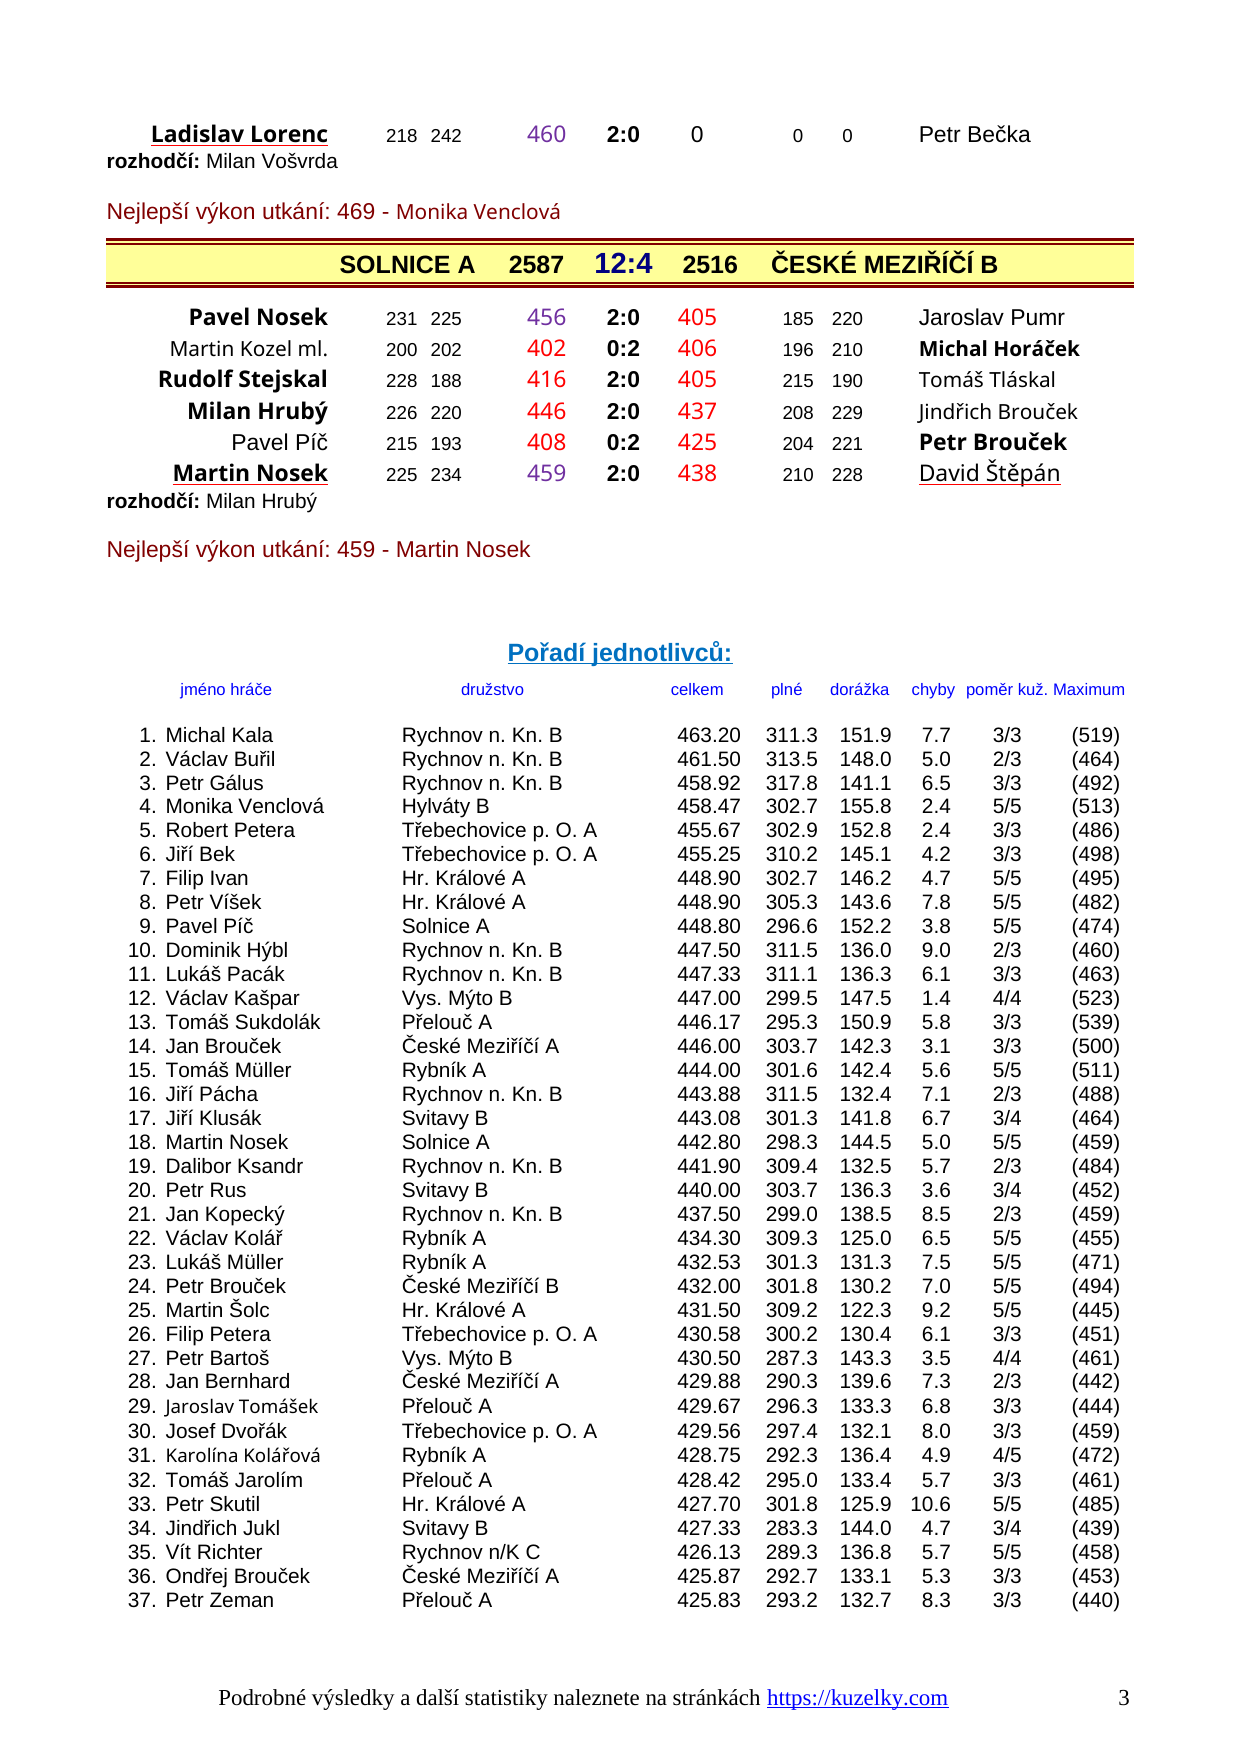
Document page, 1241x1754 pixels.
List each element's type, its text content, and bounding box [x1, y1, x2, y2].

text rozhodčí: Milan Vošvrda [106, 149, 1134, 173]
text 3. Petr Gálus Rychnov n. Kn. B 458.92 317.8 141.1 6.5 3/3 (492) [106, 770, 1134, 794]
text 36. Ondřej Brouček České Meziříčí A 425.87 292.7 133.1 5.3 3/3 (453) [106, 1564, 1134, 1588]
text 19. Dalibor Ksandr Rychnov n. Kn. B 441.90 309.4 132.5 5.7 2/3 (484) [106, 1154, 1134, 1178]
text Nejlepší výkon utkání: 459 - Martin Nosek [106, 536, 1134, 563]
text 9. Pavel Píč Solnice A 448.80 296.6 152.2 3.8 5/5 (474) [106, 914, 1134, 938]
text Pavel Nosek 231 225 456 2:0 405 185 220 Jaroslav Pumr [106, 301, 1134, 332]
text 29. Jaroslav Tomášek Přelouč A 429.67 296.3 133.3 6.8 3/3 (444) [106, 1393, 1134, 1419]
text 33. Petr Skutil Hr. Králové A 427.70 301.8 125.9 10.6 5/5 (485) [106, 1492, 1134, 1516]
text 2. Václav Buřil Rychnov n. Kn. B 461.50 313.5 148.0 5.0 2/3 (464) [106, 746, 1134, 770]
text 23. Lukáš Müller Rybník A 432.53 301.3 131.3 7.5 5/5 (471) [106, 1249, 1134, 1273]
text 11. Lukáš Pacák Rychnov n. Kn. B 447.33 311.1 136.3 6.1 3/3 (463) [106, 962, 1134, 986]
text 24. Petr Brouček České Meziříčí B 432.00 301.8 130.2 7.0 5/5 (494) [106, 1273, 1134, 1297]
text 35. Vít Richter Rychnov n/K C 426.13 289.3 136.8 5.7 5/5 (458) [106, 1540, 1134, 1564]
text rozhodčí: Milan Hrubý [106, 488, 1134, 512]
text Milan Hrubý 226 220 446 2:0 437 208 229 Jindřich Brouček [106, 395, 1134, 426]
text 18. Martin Nosek Solnice A 442.80 298.3 144.5 5.0 5/5 (459) [106, 1130, 1134, 1154]
text Pořadí jednotlivců: [94, 638, 1145, 667]
text 14. Jan Brouček České Meziříčí A 446.00 303.7 142.3 3.1 3/3 (500) [106, 1034, 1134, 1058]
text Pavel Píč 215 193 408 0:2 425 204 221 Petr Brouček [106, 426, 1134, 457]
text Rudolf Stejskal 228 188 416 2:0 405 215 190 Tomáš Tláskal [106, 363, 1134, 395]
text Martin Nosek 225 234 459 2:0 438 210 228 David Štěpán [106, 457, 1134, 488]
text 32. Tomáš Jarolím Přelouč A 428.42 295.0 133.4 5.7 3/3 (461) [106, 1468, 1134, 1492]
text 15. Tomáš Müller Rybník A 444.00 301.6 142.4 5.6 5/5 (511) [106, 1058, 1134, 1082]
text 30. Josef Dvořák Třebechovice p. O. A 429.56 297.4 132.1 8.0 3/3 (459) [106, 1419, 1134, 1443]
text jméno hráče družstvo celkem plné dorážka chyby poměr kuž. Maximum [106, 679, 1134, 698]
text Martin Kozel ml. 200 202 402 0:2 406 196 210 Michal Horáček [106, 332, 1134, 363]
text 20. Petr Rus Svitavy B 440.00 303.7 136.3 3.6 3/4 (452) [106, 1178, 1134, 1202]
text 12. Václav Kašpar Vys. Mýto B 447.00 299.5 147.5 1.4 4/4 (523) [106, 986, 1134, 1010]
text 28. Jan Bernhard České Meziříčí A 429.88 290.3 139.6 7.3 2/3 (442) [106, 1369, 1134, 1393]
text 10. Dominik Hýbl Rychnov n. Kn. B 447.50 311.5 136.0 9.0 2/3 (460) [106, 938, 1134, 962]
text 21. Jan Kopecký Rychnov n. Kn. B 437.50 299.0 138.5 8.5 2/3 (459) [106, 1202, 1134, 1226]
text 6. Jiří Bek Třebechovice p. O. A 455.25 310.2 145.1 4.2 3/3 (498) [106, 842, 1134, 866]
text 25. Martin Šolc Hr. Králové A 431.50 309.2 122.3 9.2 5/5 (445) [106, 1297, 1134, 1321]
text 16. Jiří Pácha Rychnov n. Kn. B 443.88 311.5 132.4 7.1 2/3 (488) [106, 1082, 1134, 1106]
text 4. Monika Venclová Hylváty B 458.47 302.7 155.8 2.4 5/5 (513) [106, 794, 1134, 818]
text 26. Filip Petera Třebechovice p. O. A 430.58 300.2 130.4 6.1 3/3 (451) [106, 1321, 1134, 1345]
text 22. Václav Kolář Rybník A 434.30 309.3 125.0 6.5 5/5 (455) [106, 1226, 1134, 1249]
text Nejlepší výkon utkání: 469 - Monika Venclová [106, 197, 1134, 226]
text 27. Petr Bartoš Vys. Mýto B 430.50 287.3 143.3 3.5 4/4 (461) [106, 1345, 1134, 1369]
text 34. Jindřich Jukl Svitavy B 427.33 283.3 144.0 4.7 3/4 (439) [106, 1516, 1134, 1540]
text 17. Jiří Klusák Svitavy B 443.08 301.3 141.8 6.7 3/4 (464) [106, 1106, 1134, 1130]
text Solnice A 2587 12:4 2516 České Meziříčí B [106, 245, 1134, 282]
text 7. Filip Ivan Hr. Králové A 448.90 302.7 146.2 4.7 5/5 (495) [106, 866, 1134, 890]
text 5. Robert Petera Třebechovice p. O. A 455.67 302.9 152.8 2.4 3/3 (486) [106, 818, 1134, 842]
text Ladislav Lorenc 218 242 460 2:0 0 0 0 Petr Bečka [106, 118, 1134, 149]
text 8. Petr Víšek Hr. Králové A 448.90 305.3 143.6 7.8 5/5 (482) [106, 890, 1134, 914]
text 31. Karolína Kolářová Rybník A 428.75 292.3 136.4 4.9 4/5 (472) [106, 1443, 1134, 1468]
text 37. Petr Zeman Přelouč A 425.83 293.2 132.7 8.3 3/3 (440) [106, 1588, 1134, 1612]
text 13. Tomáš Sukdolák Přelouč A 446.17 295.3 150.9 5.8 3/3 (539) [106, 1010, 1134, 1034]
text 1. Michal Kala Rychnov n. Kn. B 463.20 311.3 151.9 7.7 3/3 (519) [106, 722, 1134, 746]
